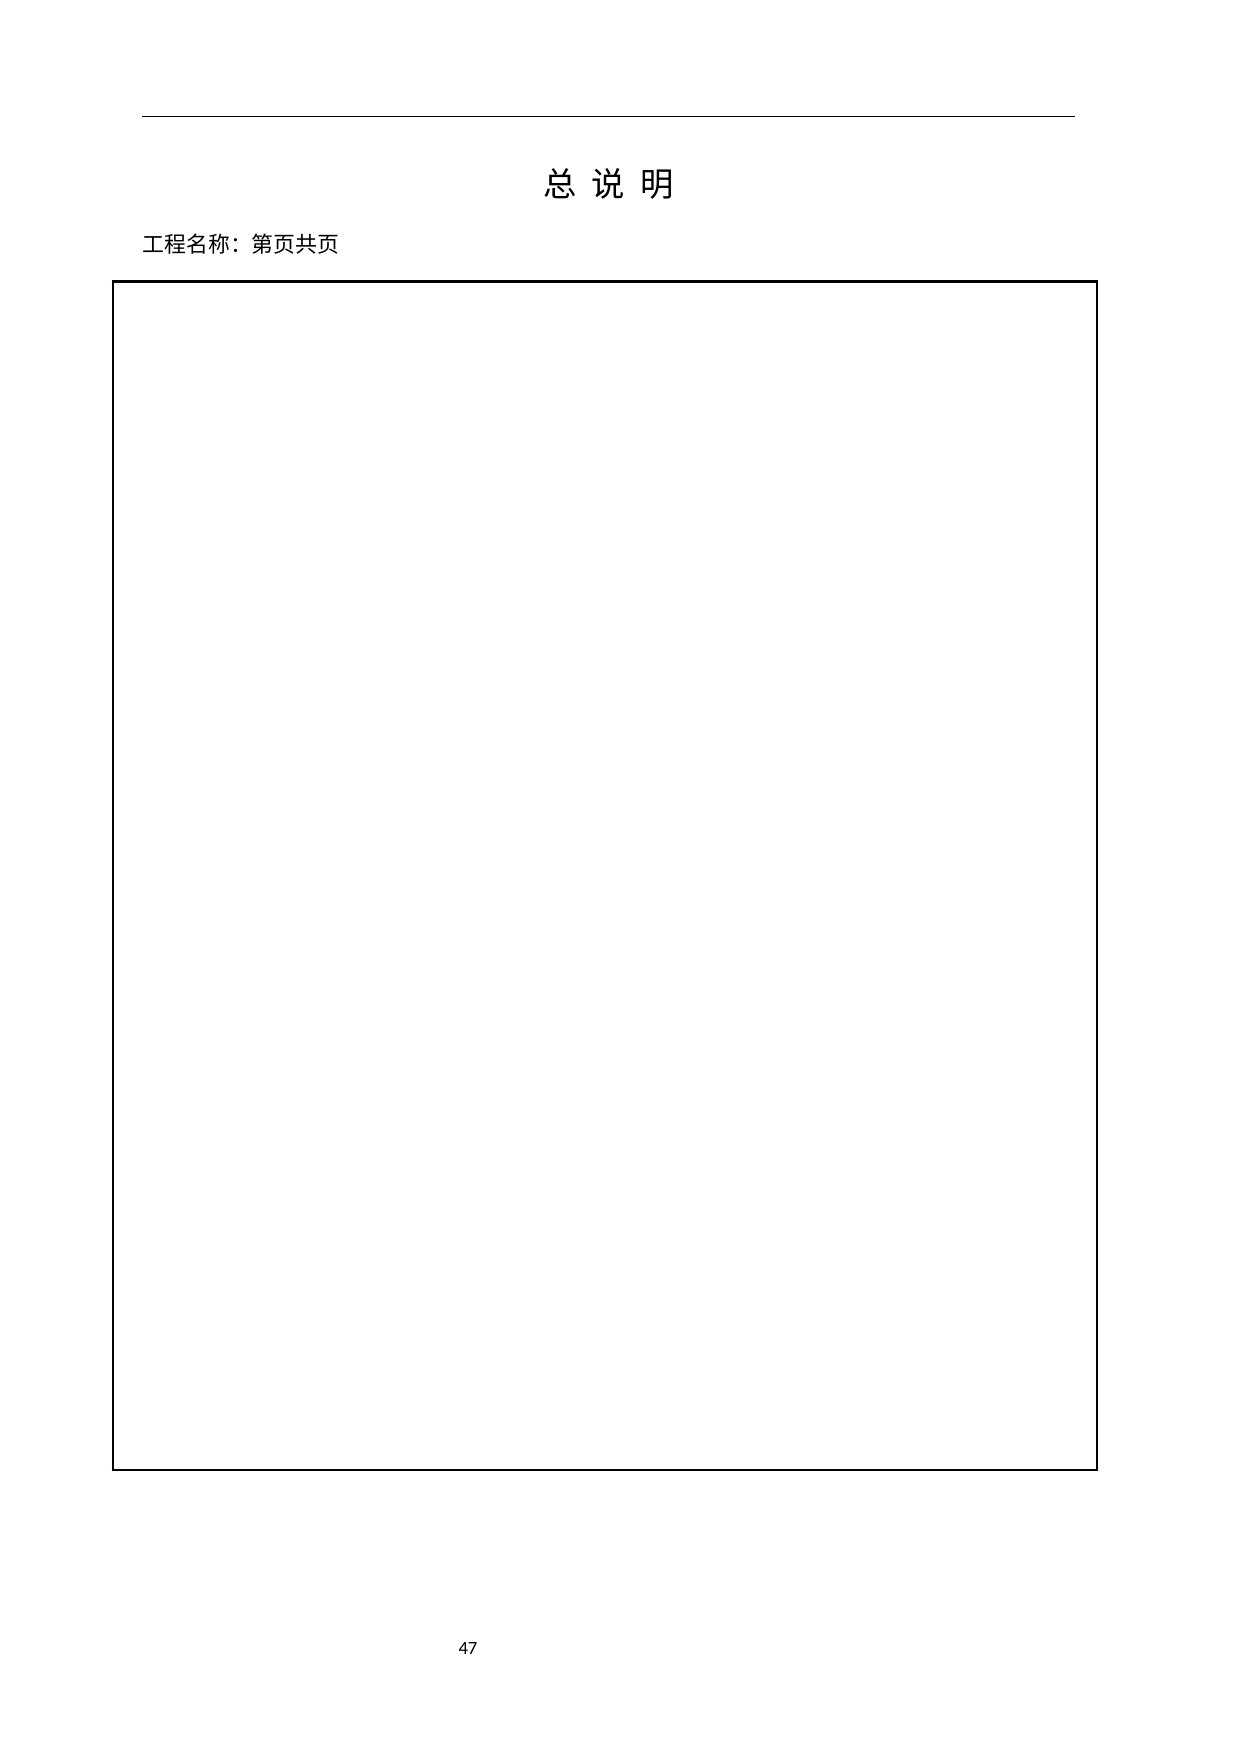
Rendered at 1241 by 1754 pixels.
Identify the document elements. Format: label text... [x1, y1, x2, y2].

table_header [114, 283, 1096, 1469]
text 总 说 明 [142, 152, 1075, 212]
text 工程名称：第页共页 [142, 212, 1075, 273]
